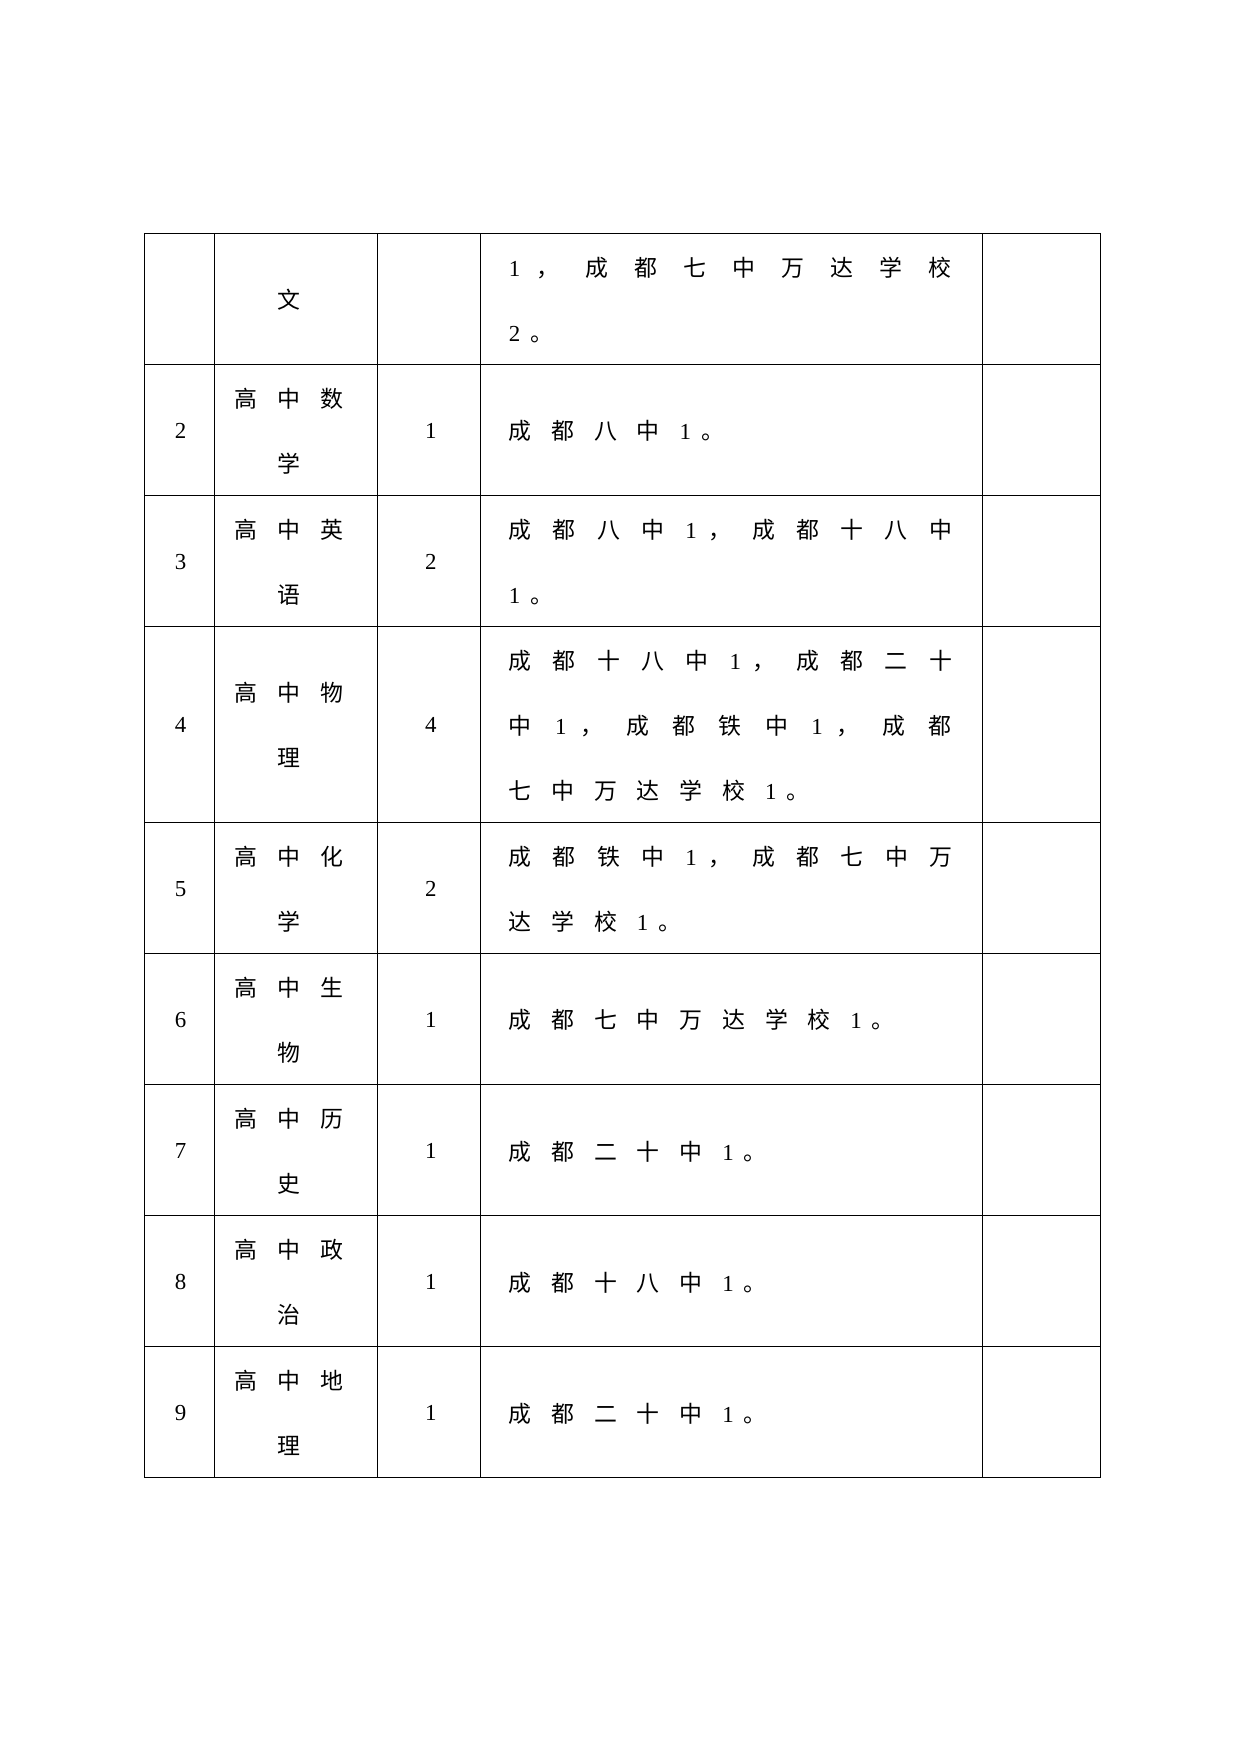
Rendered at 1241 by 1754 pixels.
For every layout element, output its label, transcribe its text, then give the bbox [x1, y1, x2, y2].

table_cell 1 [378, 954, 480, 1084]
table_cell 高中历史 [215, 1085, 377, 1215]
table_cell [983, 234, 1100, 364]
table_cell 高中地理 [215, 1347, 377, 1477]
table_cell 3 [145, 496, 214, 626]
table_cell 4 [145, 627, 214, 822]
table_cell 高中生物 [215, 954, 377, 1084]
table_cell [983, 1216, 1100, 1346]
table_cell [481, 234, 982, 364]
table_cell 6 [145, 954, 214, 1084]
table_cell 4 [378, 627, 480, 822]
table_cell 成都八中1。 [481, 365, 982, 495]
table_cell 1 [145, 234, 214, 364]
table_cell 成都二十中1。 [481, 1347, 982, 1477]
table_cell 高中数学 [215, 365, 377, 495]
table_cell 1 [378, 1347, 480, 1477]
table_cell 高中化学 [215, 823, 377, 953]
table_cell 成都七中万达学校1。 [481, 954, 982, 1084]
table_cell 高中英语 [215, 496, 377, 626]
table_cell 成都铁中1，成都七中万达学校1。 [481, 823, 982, 953]
table_cell 1 [378, 1085, 480, 1215]
table_cell 2 [378, 496, 480, 626]
table_cell 成都二十中1。 [481, 1085, 982, 1215]
table_cell 高中语文 [215, 234, 377, 364]
table_cell 1 [378, 1216, 480, 1346]
table_cell [983, 627, 1100, 822]
table_cell 2 [145, 365, 214, 495]
table_cell 9 [145, 1347, 214, 1477]
table_cell [983, 1085, 1100, 1215]
table_cell 2 [378, 823, 480, 953]
table_cell 成都八中1，成都十八中1。 [481, 496, 982, 626]
table_cell [983, 954, 1100, 1084]
table_cell [983, 496, 1100, 626]
table_cell 8 [145, 1216, 214, 1346]
table_cell 7 [145, 1085, 214, 1215]
table_cell 高中物理 [215, 627, 377, 822]
table_cell 1 [378, 365, 480, 495]
table_cell [983, 365, 1100, 495]
table_cell 成都十八中1。 [481, 1216, 982, 1346]
table_cell 成都十八中1，成都二十中1，成都铁中1，成都七中万达学校1。 [481, 627, 982, 822]
table_cell 4 [378, 234, 480, 364]
table_cell 5 [145, 823, 214, 953]
table_cell 高中政治 [215, 1216, 377, 1346]
table_cell [983, 823, 1100, 953]
table_cell [983, 1347, 1100, 1477]
